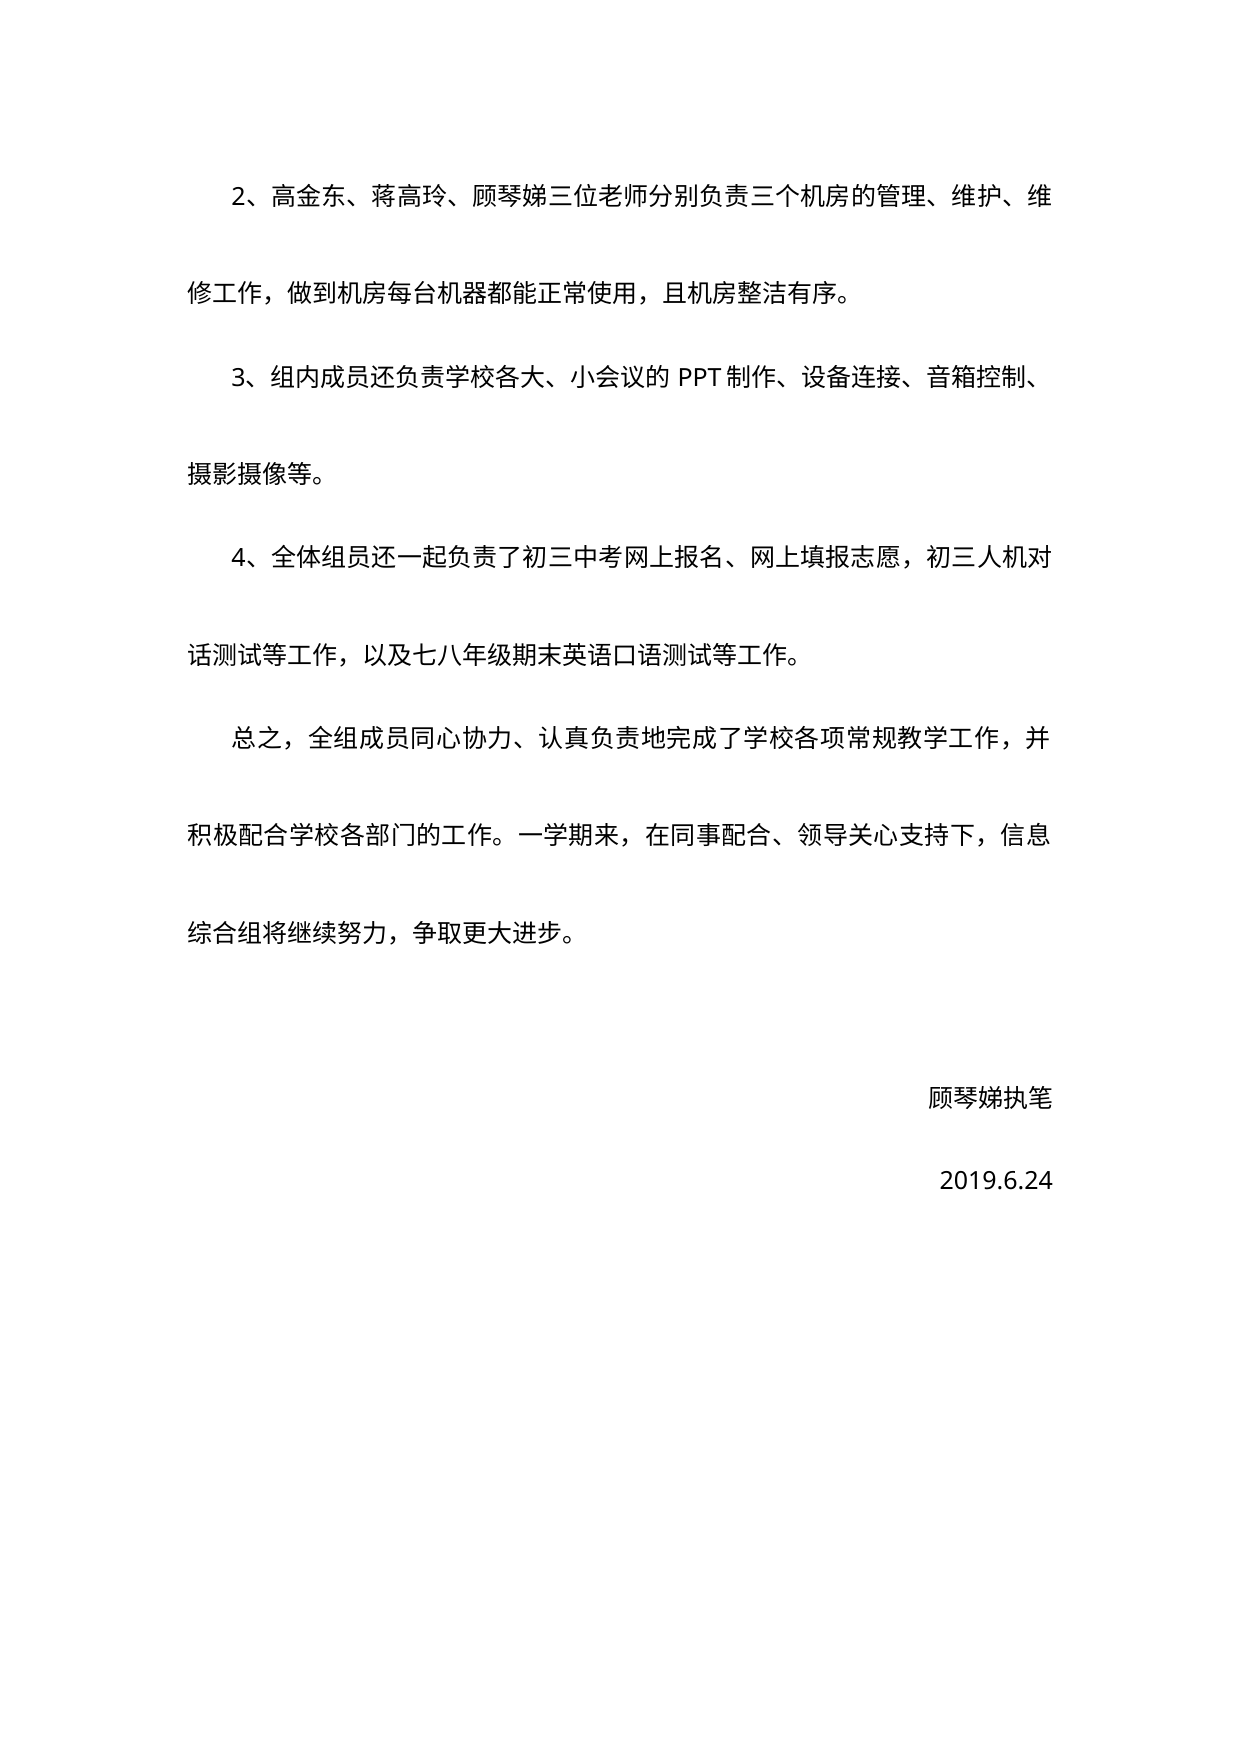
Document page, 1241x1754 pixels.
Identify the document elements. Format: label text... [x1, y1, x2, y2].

text 2、高金东、蒋高玲、顾琴娣三位老师分别负责三个机房的管理、维护、维修工作，做到机房每台机器都能正常使用，且机房整洁有序。 [187, 162, 1053, 324]
text 2019.6.24 [187, 1147, 1053, 1212]
text 4、全体组员还一起负责了初三中考网上报名、网上填报志愿，初三人机对话测试等工作，以及七八年级期末英语口语测试等工作。 [187, 523, 1053, 686]
text 顾琴娣执笔 [187, 1064, 1053, 1129]
text 3、组内成员还负责学校各大、小会议的PPT制作、设备连接、音箱控制、摄影摄像等。 [187, 343, 1053, 505]
text 总之，全组成员同心协力、认真负责地完成了学校各项常规教学工作，并积极配合学校各部门的工作。一学期来，在同事配合、领导关心支持下，信息综合组将继续努力，争取更大进步。 [187, 704, 1053, 964]
